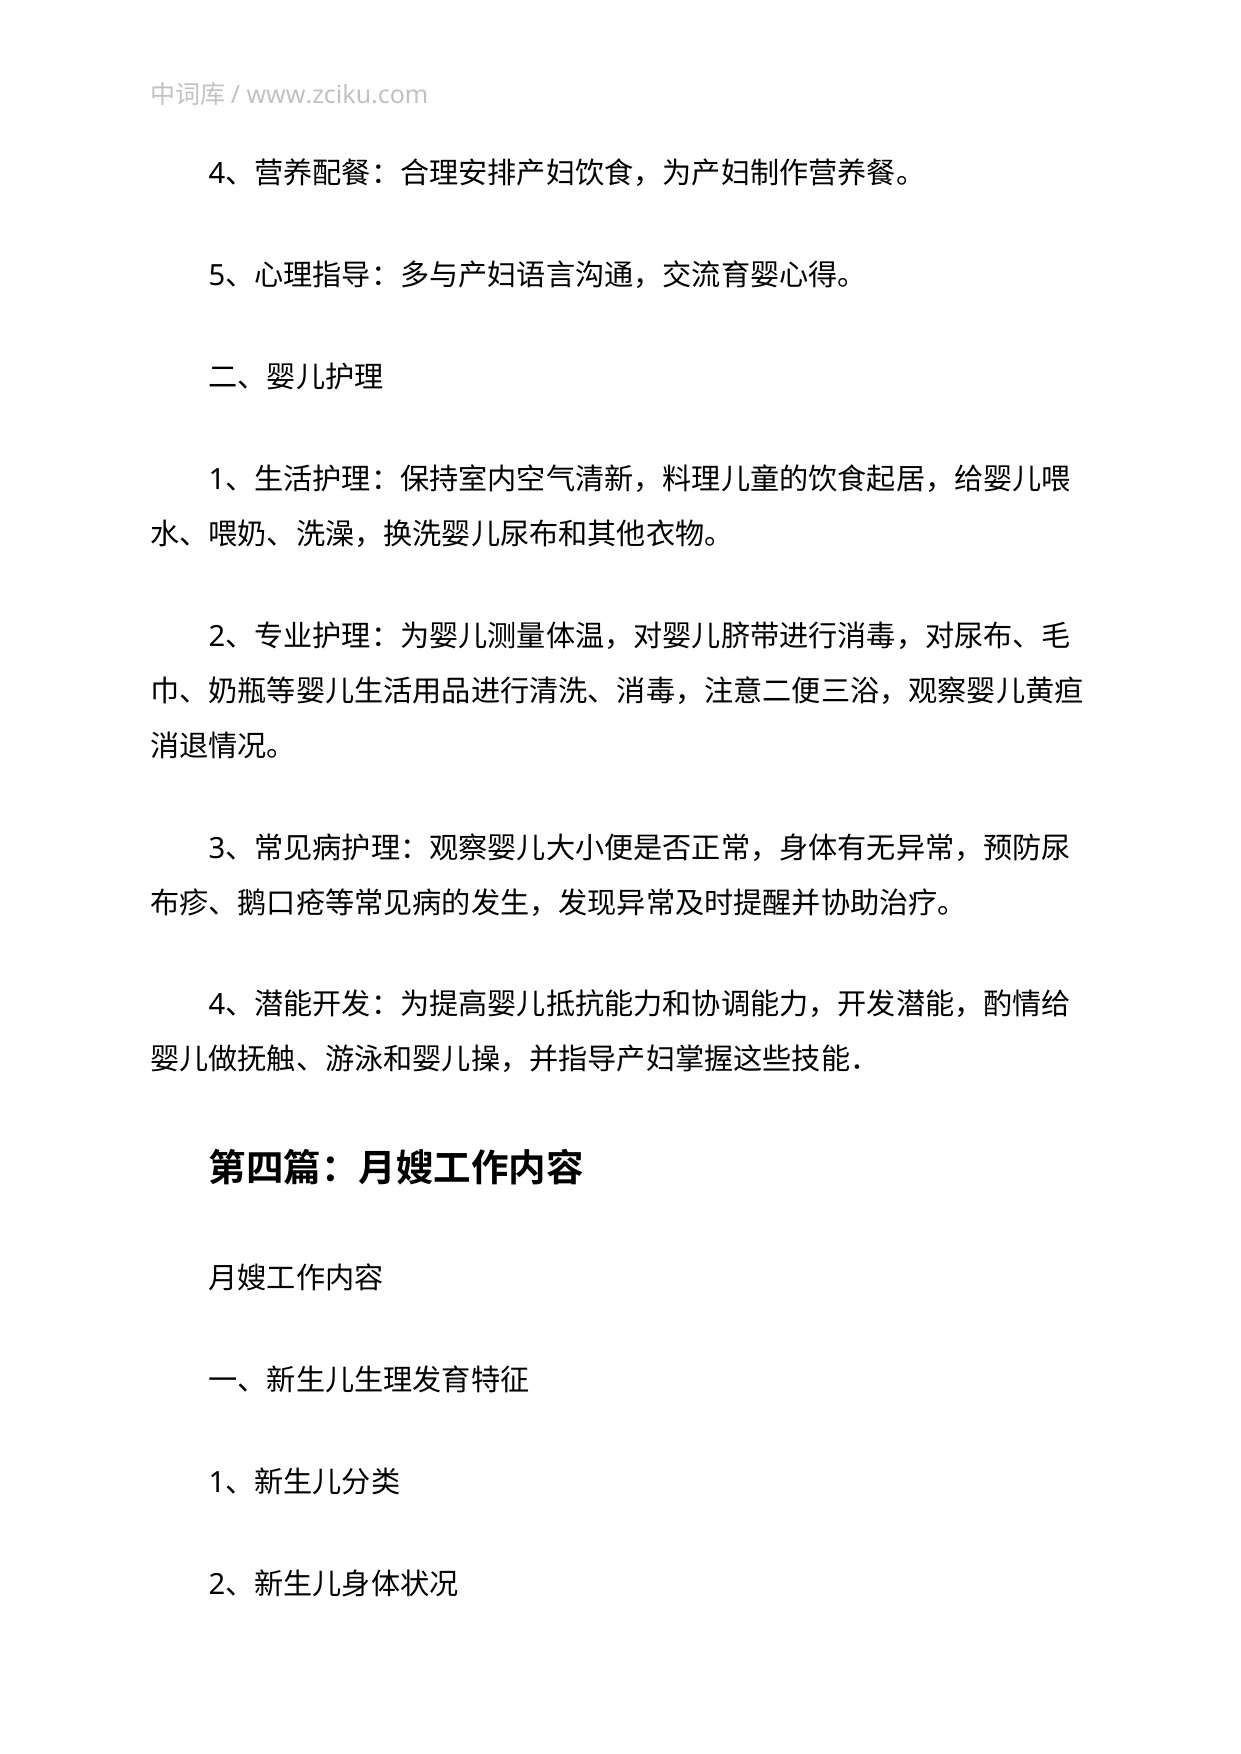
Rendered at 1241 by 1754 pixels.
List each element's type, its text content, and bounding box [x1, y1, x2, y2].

text 第四篇：月嫂工作内容 [150, 1138, 1090, 1192]
text 一、新生儿生理发育特征 [150, 1357, 1090, 1399]
text 4、潜能开发：为提高婴儿抵抗能力和协调能力，开发潜能，酌情给婴儿做抚触、游泳和婴儿操，并指导产妇掌握这些技能． [150, 981, 1090, 1078]
text 1、新生儿分类 [150, 1459, 1090, 1501]
text 二、婴儿护理 [150, 354, 1090, 396]
text 1、生活护理：保持室内空气清新，料理儿童的饮食起居，给婴儿喂水、喂奶、洗澡，换洗婴儿尿布和其他衣物。 [150, 456, 1090, 553]
text 月嫂工作内容 [150, 1255, 1090, 1297]
text 2、新生儿身体状况 [150, 1561, 1090, 1603]
text 3、常见病护理：观察婴儿大小便是否正常，身体有无异常，预防尿布疹、鹅口疮等常见病的发生，发现异常及时提醒并协助治疗。 [150, 824, 1090, 921]
text 4、营养配餐：合理安排产妇饮食，为产妇制作营养餐。 [150, 150, 1090, 192]
text 5、心理指导：多与产妇语言沟通，交流育婴心得。 [150, 252, 1090, 294]
text 2、专业护理：为婴儿测量体温，对婴儿脐带进行消毒，对尿布、毛巾、奶瓶等婴儿生活用品进行清洗、消毒，注意二便三浴，观察婴儿黄疸消退情况。 [150, 612, 1090, 765]
